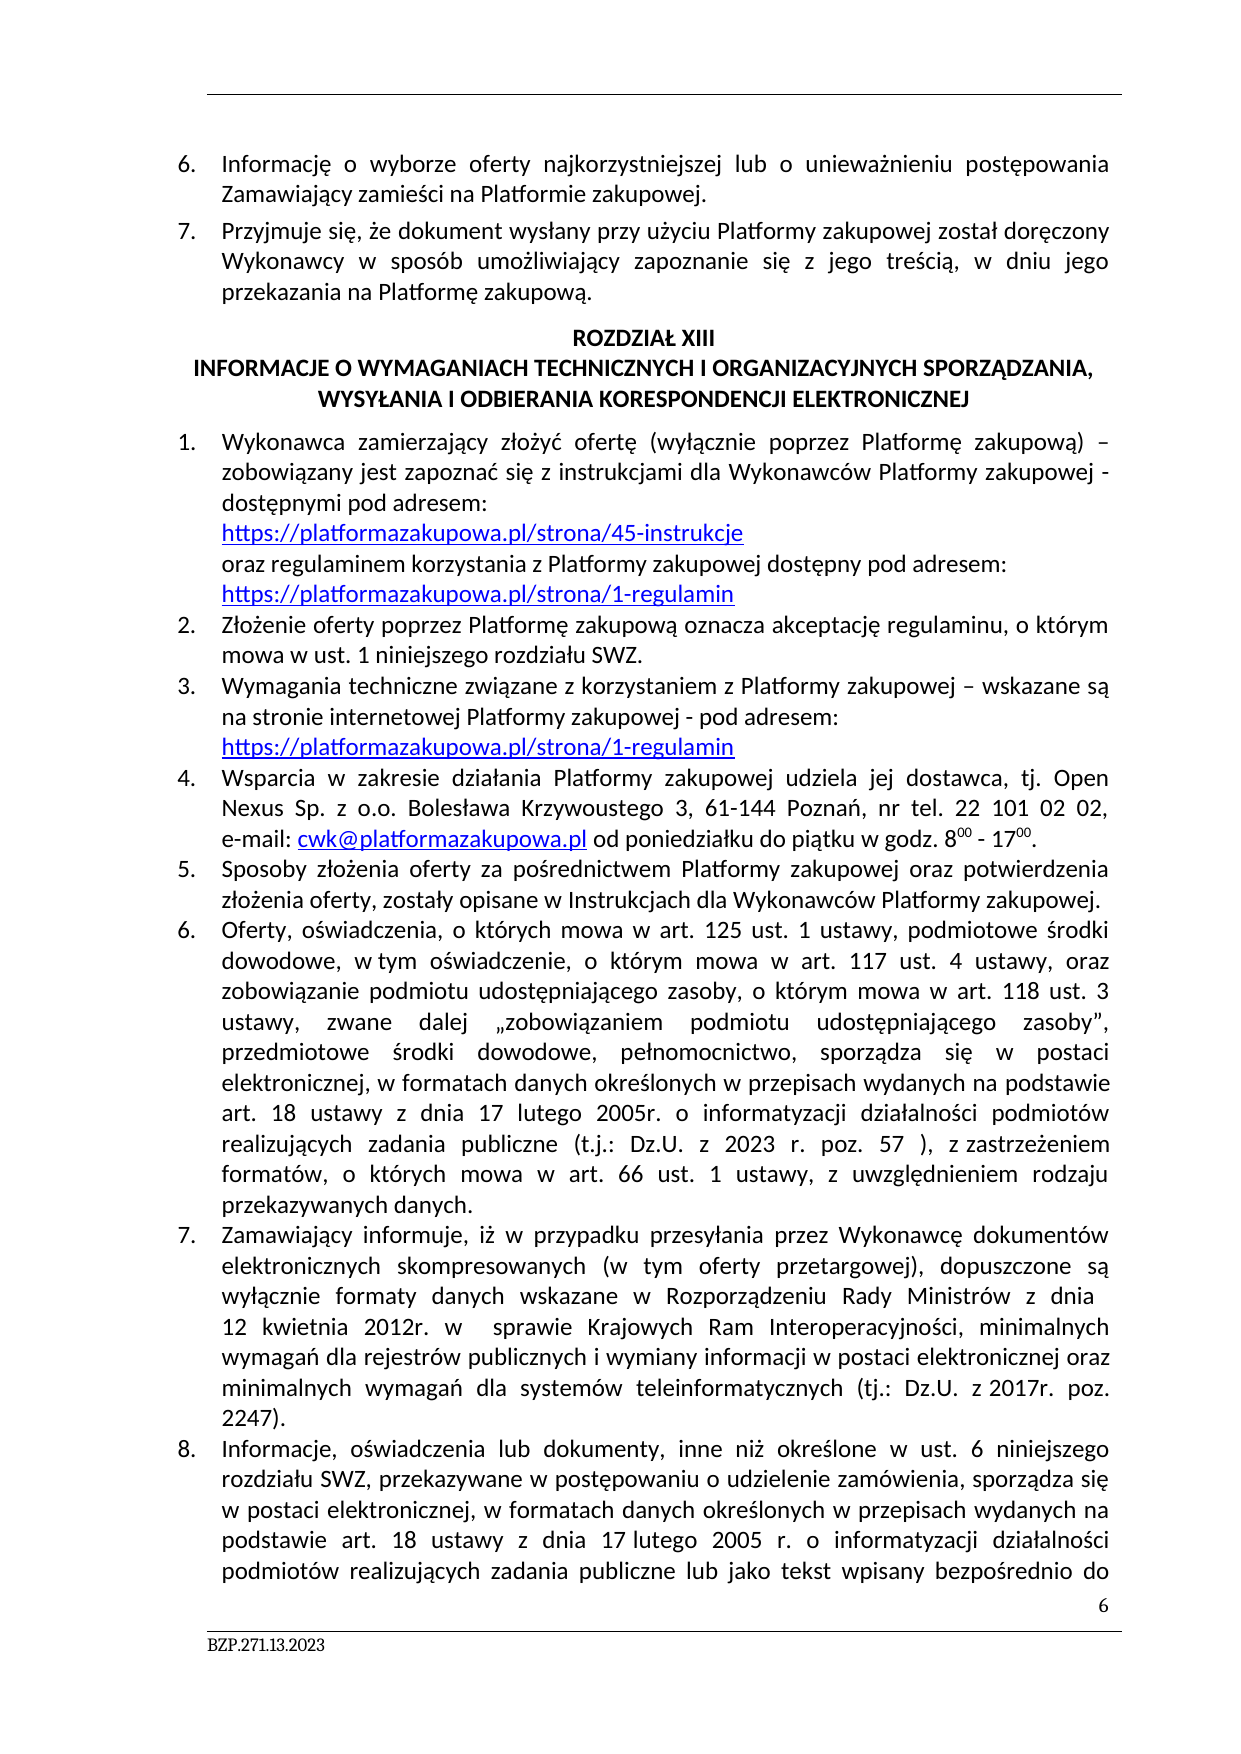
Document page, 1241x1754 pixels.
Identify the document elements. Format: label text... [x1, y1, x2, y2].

subtitle INFORMACJE O WYMAGANIACH TECHNICZNYCH I ORGANIZACYJNYCH SPORZĄDZANIA, [177, 352, 1110, 383]
list Przyjmuje się, że dokument wysłany przy użyciu Platformy zakupowej został doręczony Wykonawcy w sposób umożliwiający zapoznanie się z jego treścią, w dniu jego przekazania na Platformę zakupową. [177, 215, 1110, 307]
list Oferty, oświadczenia, o których mowa w art. 125 ust. 1 ustawy, podmiotowe środki dowodowe, w tym oświadczenie, o którym mowa w art. 117 ust. 4 ustawy, oraz zobowiązanie podmiotu udostępniającego zasoby, o którym mowa w art. 118 ust. 3 ustawy, zwane dalej „zobowiązaniem podmiotu udostępniającego zasoby”, przedmiotowe środki dowodowe, pełnomocnictwo, sporządza się w postaci elektronicznej, w formatach danych określonych w przepisach wydanych na podstawie art. 18 ustawy z dnia 17 lutego 2005r. o informatyzacji działalności podmiotów realizujących zadania publiczne (t.j.: Dz.U. z 2023 r. poz. 57 ), z zastrzeżeniem formatów, o których mowa w art. 66 ust. 1 ustawy, z uwzględnieniem rodzaju przekazywanych danych. [177, 914, 1110, 1219]
list Złożenie oferty poprzez Platformę zakupową oznacza akceptację regulaminu, o którym mowa w ust. 1 niniejszego rozdziału SWZ. [177, 609, 1110, 670]
list Wykonawca zamierzający złożyć ofertę (wyłącznie poprzez Platformę zakupową) – zobowiązany jest zapoznać się z instrukcjami dla Wykonawców Platformy zakupowej - dostępnymi pod adresem: [177, 426, 1110, 517]
list Wsparcia w zakresie działania Platformy zakupowej udziela jej dostawca, tj. Open Nexus Sp. z o.o. Bolesława Krzywoustego 3, 61-144 Poznań, nr tel. 22 101 02 02, e-mail: cwk@platformazakupowa.pl od poniedziałku do piątku w godz. 800 - 1700. [177, 762, 1110, 853]
subtitle ROZDZIAŁ XIII [177, 322, 1110, 352]
list Informację o wyborze oferty najkorzystniejszej lub o unieważnieniu postępowania Zamawiający zamieści na Platformie zakupowej. [177, 148, 1110, 209]
list https://platformazakupowa.pl/strona/1-regulamin [221, 731, 1110, 762]
list https://platformazakupowa.pl/strona/45-instrukcje [221, 517, 1107, 548]
list oraz regulaminem korzystania z Platformy zakupowej dostępny pod adresem: [221, 548, 1110, 578]
text https://platformazakupowa.pl/strona/1-regulamin [221, 578, 1107, 609]
list Zamawiający informuje, iż w przypadku przesyłania przez Wykonawcę dokumentów elektronicznych skompresowanych (w tym oferty przetargowej), dopuszczone są wyłącznie formaty danych wskazane w Rozporządzeniu Rady Ministrów z dnia 12 kwietnia 2012r. w sprawie Krajowych Ram Interoperacyjności, minimalnych wymagań dla rejestrów publicznych i wymiany informacji w postaci elektronicznej oraz minimalnych wymagań dla systemów teleinformatycznych (tj.: Dz.U. z 2017r. poz. 2247). [177, 1219, 1110, 1433]
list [177, 1433, 1110, 1586]
list Sposoby złożenia oferty za pośrednictwem Platformy zakupowej oraz potwierdzenia złożenia oferty, zostały opisane w Instrukcjach dla Wykonawców Platformy zakupowej. [177, 853, 1110, 914]
list Wymagania techniczne związane z korzystaniem z Platformy zakupowej – wskazane są na stronie internetowej Platformy zakupowej - pod adresem: [177, 670, 1110, 731]
subtitle WYSYŁANIA I ODBIERANIA KORESPONDENCJI ELEKTRONICZNEJ [177, 383, 1110, 413]
